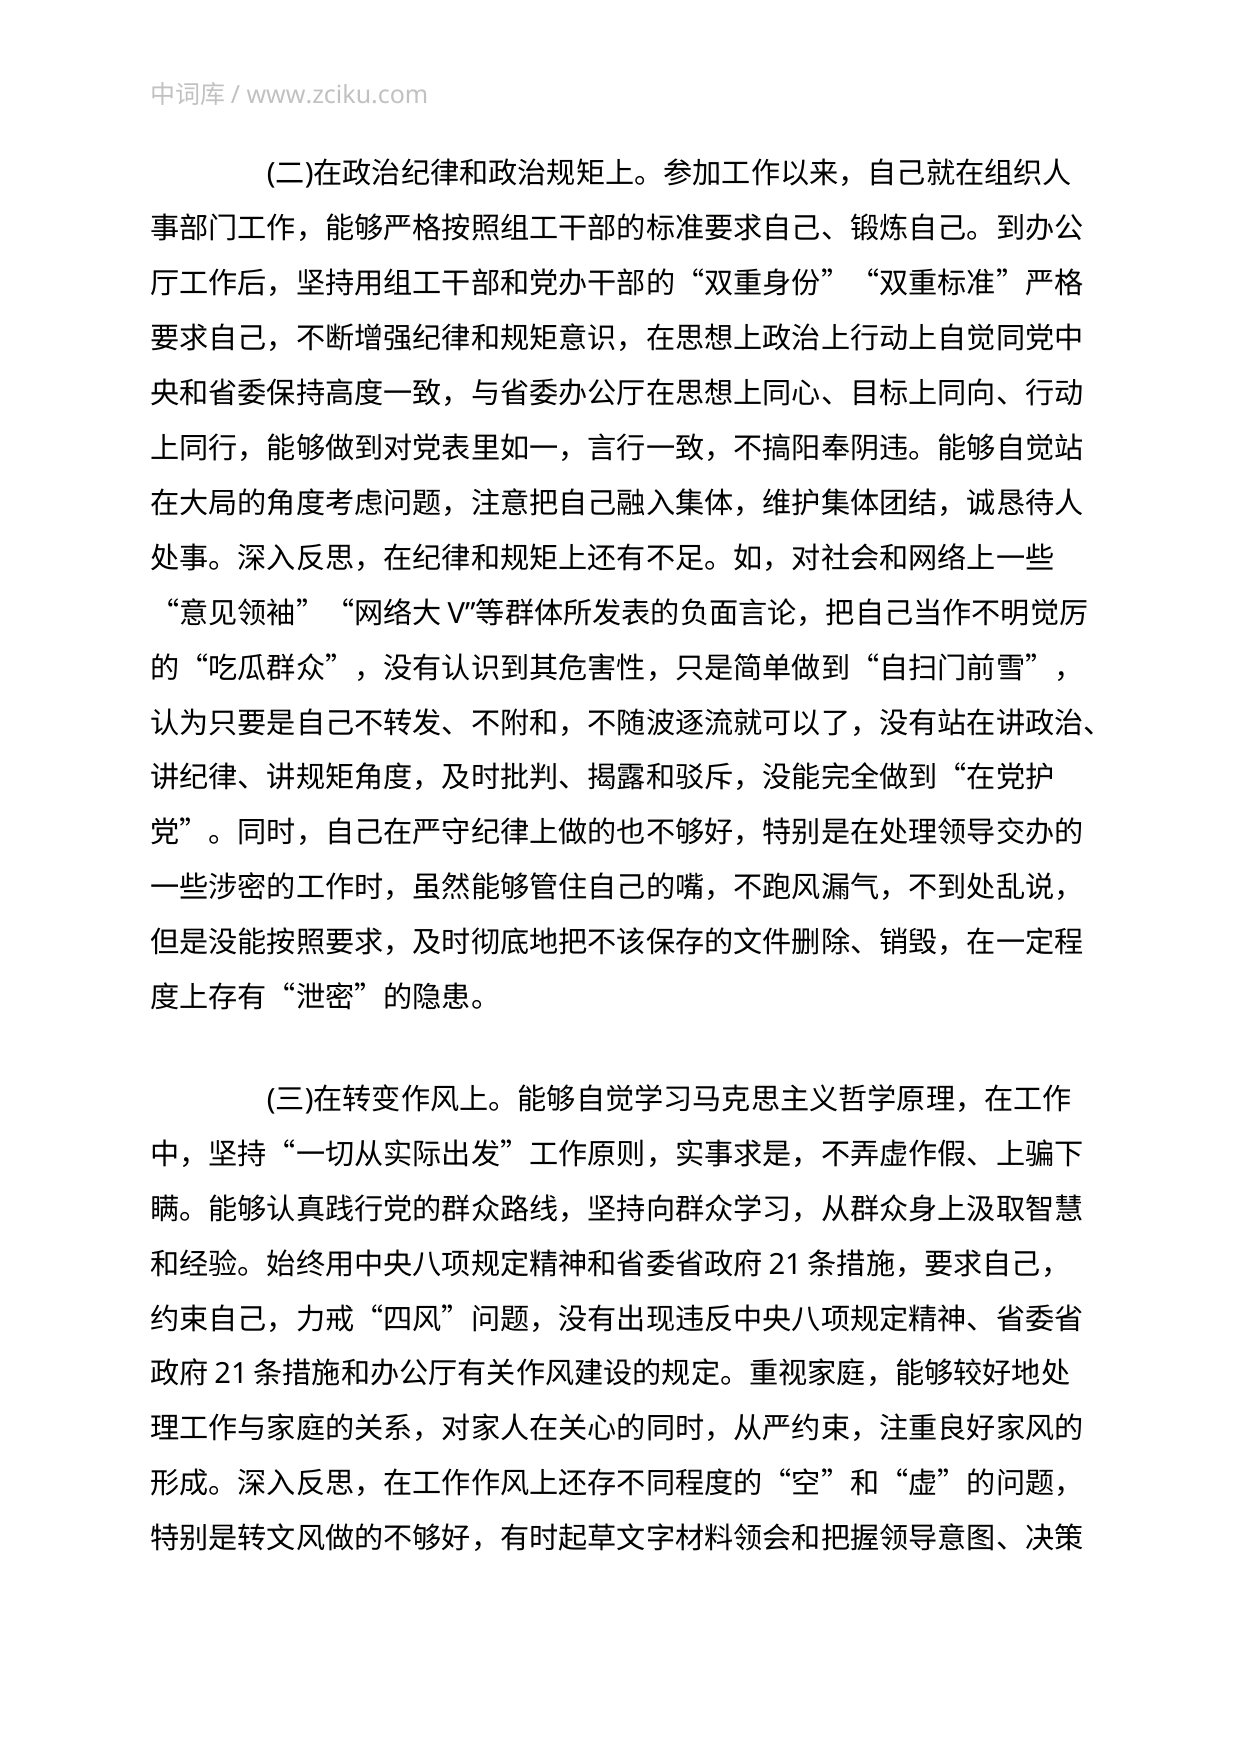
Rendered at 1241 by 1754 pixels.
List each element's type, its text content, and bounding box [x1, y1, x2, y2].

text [150, 1075, 1090, 1557]
text (二)在政治纪律和政治规矩上。参加工作以来，自己就在组织人事部门工作，能够严格按照组工干部的标准要求自己、锻炼自己。到办公厅工作后，坚持用组工干部和党办干部的“双重身份”“双重标准”严格要求自己，不断增强纪律和规矩意识，在思想上政治上行动上自觉同党中央和省委保持高度一致，与省委办公厅在思想上同心、目标上同向、行动上同行，能够做到对党表里如一，言行一致，不搞阳奉阴违。能够自觉站在大局的角度考虑问题，注意把自己融入集体，维护集体团结，诚恳待人处事。深入反思，在纪律和规矩上还有不足。如，对社会和网络上一些“意见领袖”“网络大V”等群体所发表的负面言论，把自己当作不明觉厉的“吃瓜群众”，没有认识到其危害性，只是简单做到“自扫门前雪”，认为只要是自己不转发、不附和，不随波逐流就可以了，没有站在讲政治、讲纪律、讲规矩角度，及时批判、揭露和驳斥，没能完全做到“在党护党”。同时，自己在严守纪律上做的也不够好，特别是在处理领导交办的一些涉密的工作时，虽然能够管住自己的嘴，不跑风漏气，不到处乱说，但是没能按照要求，及时彻底地把不该保存的文件删除、销毁，在一定程度上存有“泄密”的隐患。 [150, 150, 1090, 1016]
